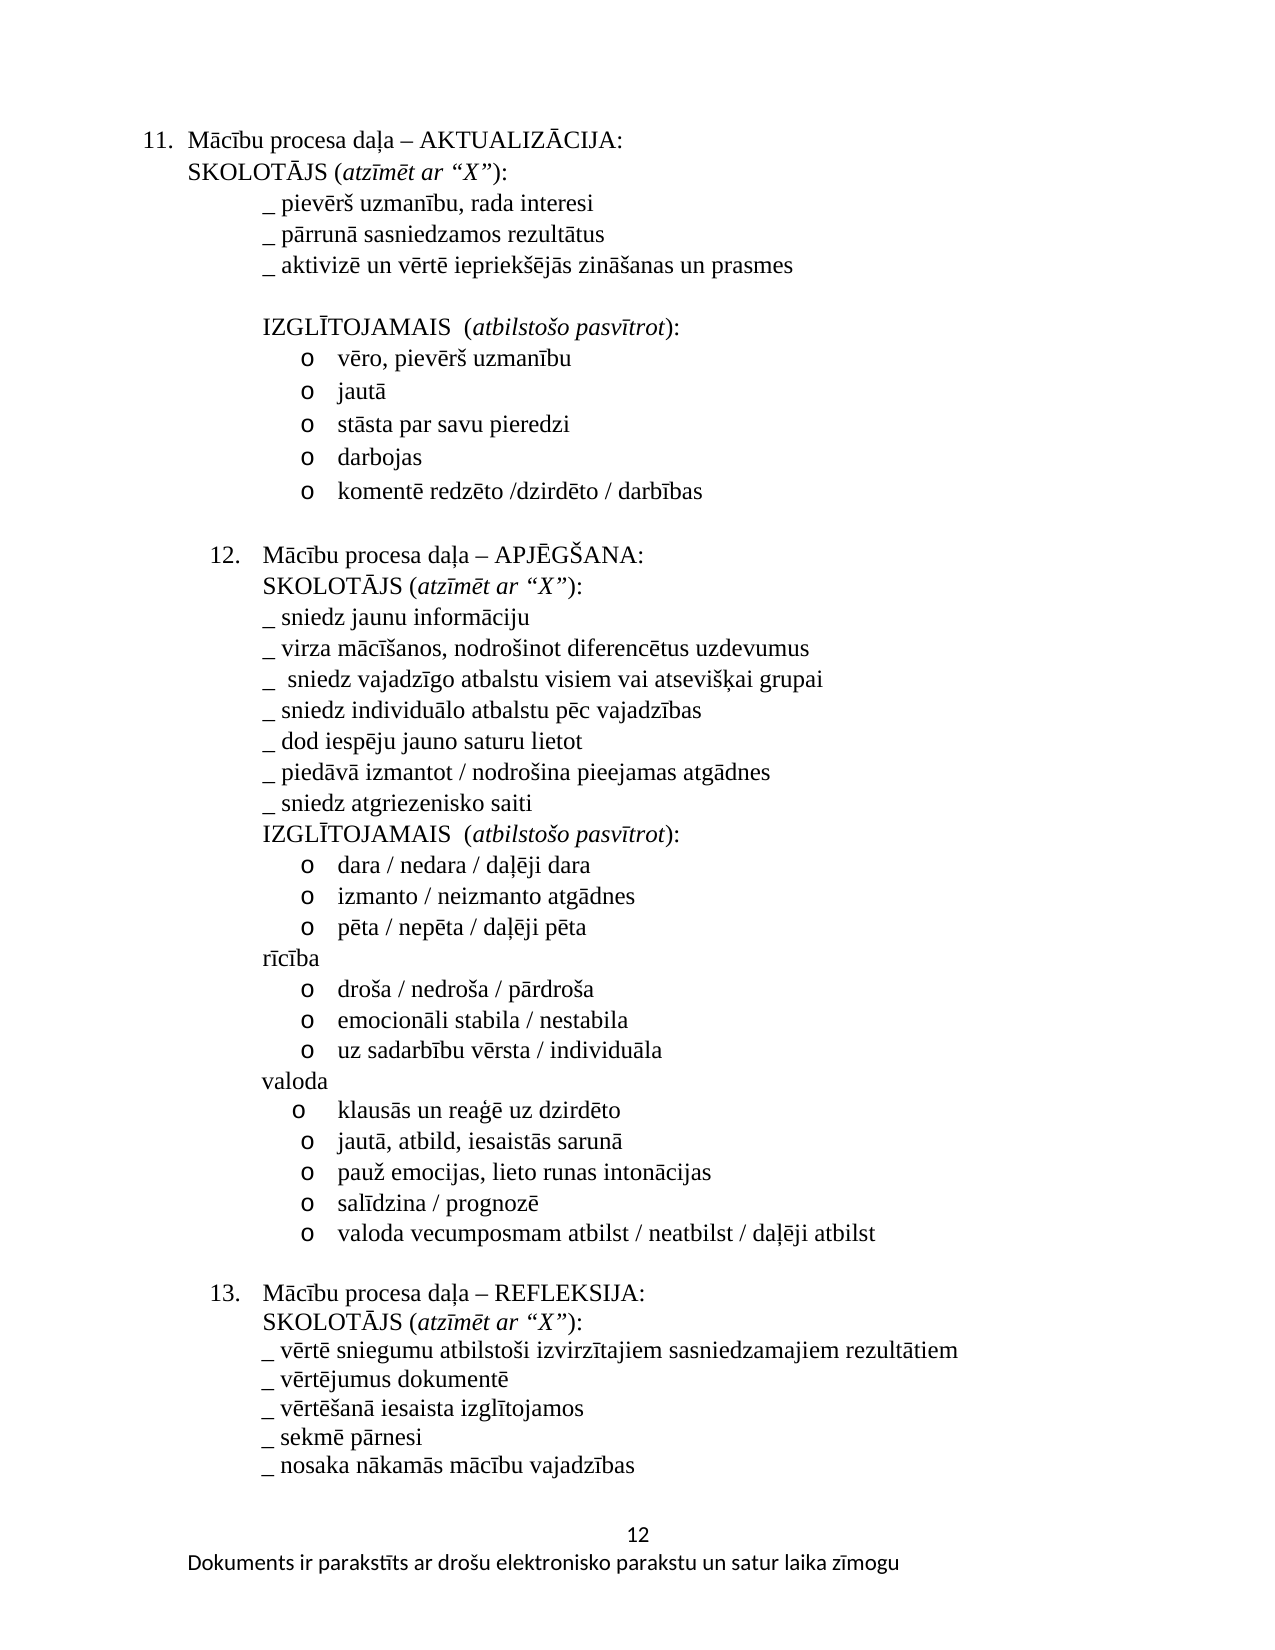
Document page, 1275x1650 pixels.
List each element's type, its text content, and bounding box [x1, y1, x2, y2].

list Mācību procesa daļa – APJĒGŠANA: [225, 540, 1087, 569]
list _ aktivizē un vērtē iepriekšējās zināšanas un prasmes [187, 250, 1087, 278]
list SKOLOTĀJS (atzīmēt ar “X”): [262, 1307, 1087, 1336]
list stāsta par savu pieredzi [300, 409, 1087, 440]
list jautā, atbild, iesaistās sarunā [300, 1126, 1087, 1157]
text _ vērtējumus dokumentē [261, 1364, 1087, 1393]
list rīcība [262, 943, 1087, 972]
list dara / nedara / daļēji dara [300, 850, 1087, 881]
list jautā [300, 376, 1087, 407]
list Mācību procesa daļa – REFLEKSIJA: [225, 1278, 1087, 1307]
list droša / nedroša / pārdroša [300, 974, 1087, 1005]
list emocionāli stabila / nestabila [300, 1005, 1087, 1036]
list IZGLĪTOJAMAIS (atbilstošo pasvītrot): [262, 312, 1087, 341]
text _ vērtē sniegumu atbilstoši izvirzītajiem sasniedzamajiem rezultātiem [261, 1336, 1087, 1364]
list Mācību procesa daļa – AKTUALIZĀCIJA: [158, 126, 1087, 154]
list _ virza mācīšanos, nodrošinot diferencētus uzdevumus [262, 633, 1087, 662]
text valoda [187, 1066, 1087, 1095]
list SKOLOTĀJS (atzīmēt ar “X”): [262, 571, 1087, 600]
list komentē redzēto /dzirdēto / darbības [300, 476, 1087, 507]
list _ sniedz individuālo atbalstu pēc vajadzības [262, 695, 1087, 724]
list _ dod iespēju jauno saturu lietot [262, 726, 1087, 755]
list pēta / nepēta / daļēji pēta [300, 912, 1087, 943]
list _ pievērš uzmanību, rada interesi [187, 188, 1087, 216]
list _ sniedz jaunu informāciju [262, 602, 1087, 631]
list IZGLĪTOJAMAIS (atbilstošo pasvītrot): [262, 819, 1087, 848]
text _ sekmē pārnesi [261, 1422, 1087, 1451]
list _ sniedz atgriezenisko saiti [262, 788, 1087, 817]
list _ sniedz vajadzīgo atbalstu visiem vai atsevišķai grupai [262, 664, 1087, 693]
list uz sadarbību vērsta / individuāla [300, 1036, 1087, 1066]
list pauž emocijas, lieto runas intonācijas [300, 1157, 1087, 1188]
list darbojas [300, 442, 1087, 473]
list valoda vecumposmam atbilst / neatbilst / daļēji atbilst [300, 1218, 1087, 1249]
list _ pārrunā sasniedzamos rezultātus [187, 219, 1087, 247]
list vēro, pievērš uzmanību [300, 343, 1087, 374]
list _ piedāvā izmantot / nodrošina pieejamas atgādnes [262, 757, 1087, 786]
text _ nosaka nākamās mācību vajadzības [261, 1451, 1087, 1479]
list SKOLOTĀJS (atzīmēt ar “X”): [187, 157, 1087, 185]
list klausās un reaģē uz dzirdēto [262, 1095, 1087, 1126]
text _ vērtēšanā iesaista izglītojamos [261, 1393, 1087, 1422]
list izmanto / neizmanto atgādnes [300, 881, 1087, 912]
list salīdzina / prognozē [300, 1188, 1087, 1218]
